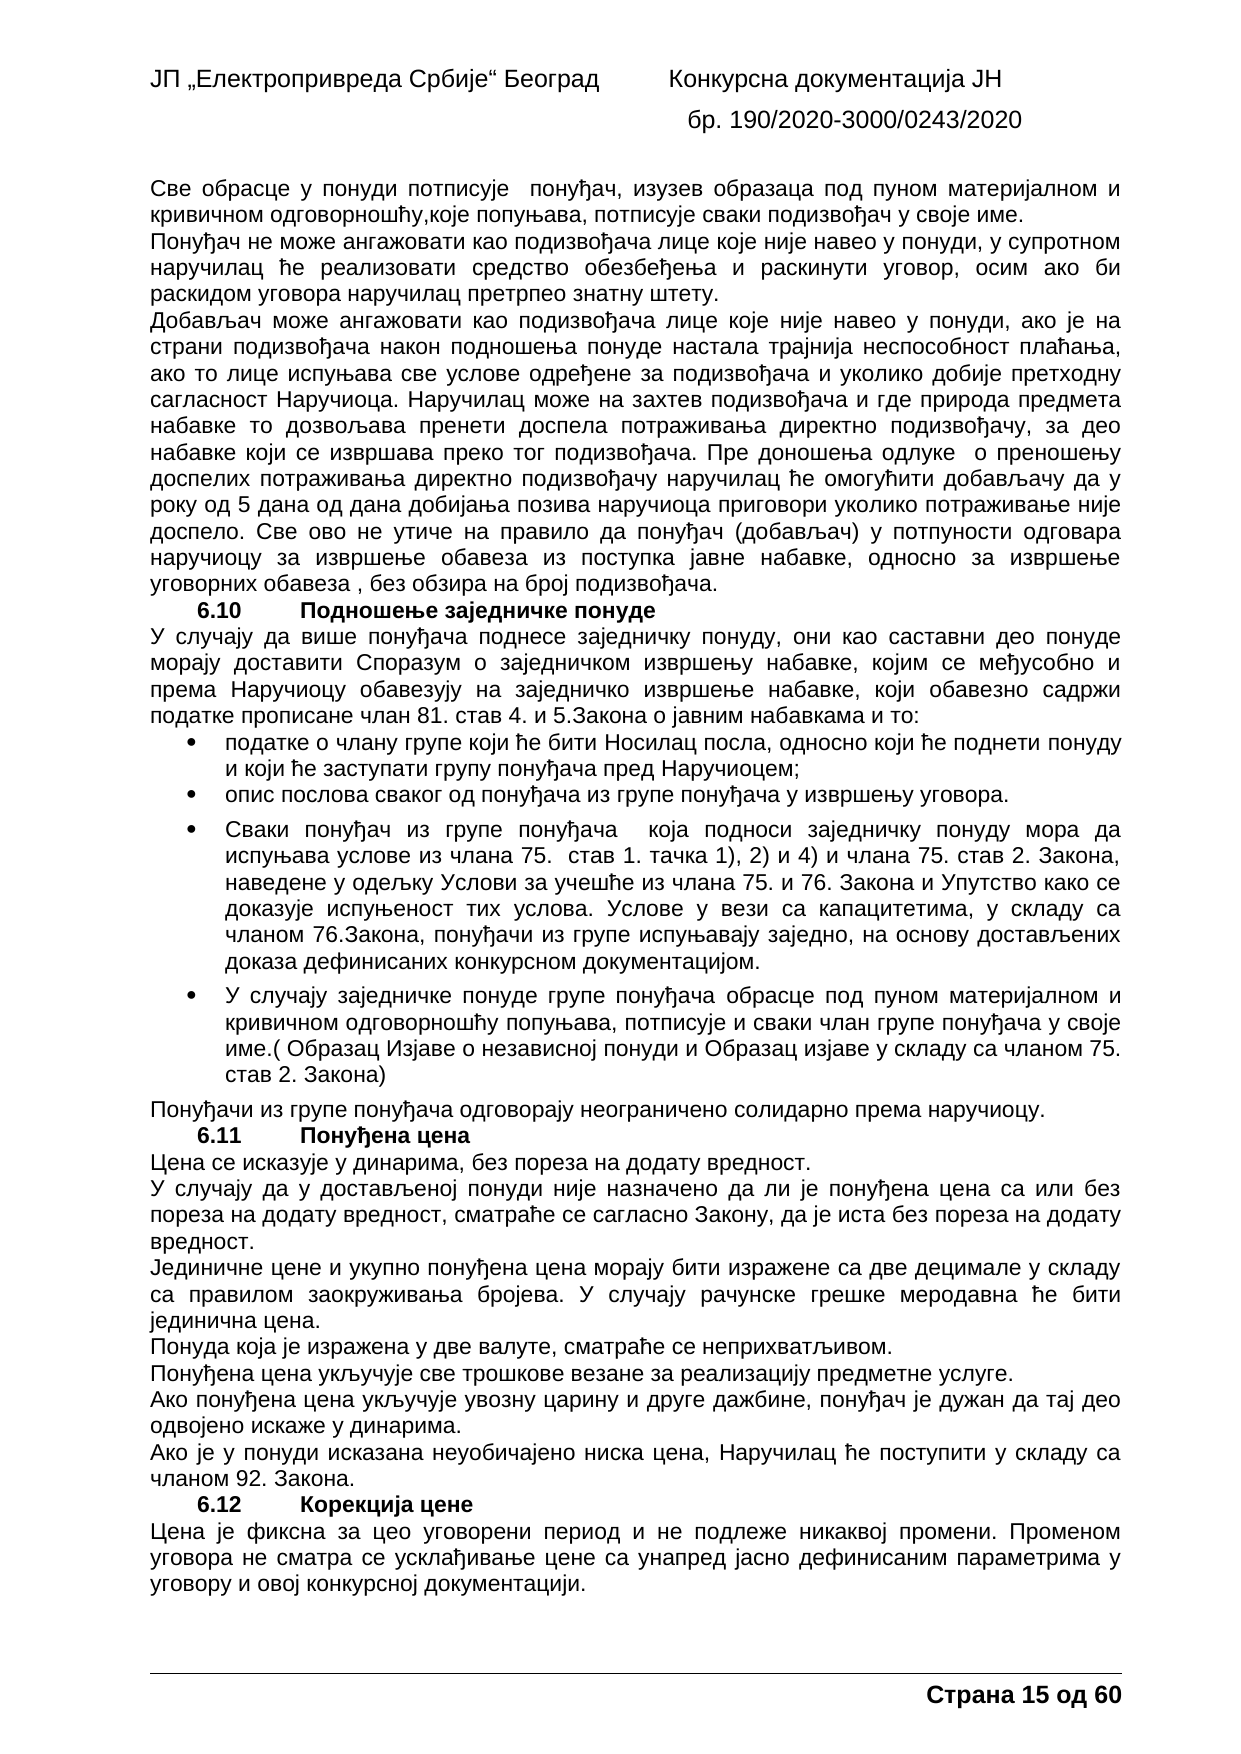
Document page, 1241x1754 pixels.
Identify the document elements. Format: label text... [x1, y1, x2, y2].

text У случају да у достављеној понуди није назначено да ли је понуђена цена са или без пореза на додату вредност, сматраће се сагласно Закону, да је иста без пореза на додату вредност. [150, 1175, 1122, 1254]
list Понуђачи из групе понуђача одговорају неограничено солидарно према наручиоцу. [150, 1096, 1122, 1122]
text Понуђена цена укључује све трошкове везане за реализацију предметне услуге. [150, 1359, 1122, 1386]
text Ако је у понуди исказана неуобичајено ниска цена, Наручилац ће поступити у складу са чланом 92. Закона. [150, 1439, 1122, 1491]
text опис послова сваког од понуђача из групе понуђача у извршењу уговора. [187, 781, 1122, 807]
text Сваки понуђач из групе понуђача која подноси заједничку понуду мора да испуњава услове из члана 75. став 1. тачка 1), 2) и 4) и члана 75. став 2. Закона, наведене у одељку Услови за учешће из члана 75. и 76. Закона и Упутство како се доказује испуњеност тих услова. Услове у вези са капацитетима, у складу са чланом 76.Закона, понуђачи из групе испуњавају заједно, на основу достављених доказа дефинисаних конкурсном документацијом. [187, 816, 1122, 974]
text Понуда која је изражена у две валуте, сматраће се неприхватљивом. [150, 1333, 1122, 1359]
text податке о члану групе који ће бити Носилац посла, односно који ће поднети понуду и који ће заступати групу понуђача пред Наручиоцем; [187, 728, 1122, 781]
text Ако понуђена цена укључује увозну царину и друге дажбине, понуђач је дужан да тај део одвојено искаже у динарима. [150, 1386, 1122, 1439]
text Цена се исказује у динарима, без пореза на додату вредност. [150, 1149, 1122, 1175]
text Добављач може ангажовати као подизвођача лице које није навео у понуди, ако је на страни подизвођача након подношења понуде настала трајнија неспособност плаћања, ако то лице испуњава све услове одређене за подизвођача и уколико добије претходну сагласност Наручиоца. Наручилац може на захтев подизвођача и где природа предмета набавке то дозвољава пренети доспела потраживања директно подизвођачу, за део набавке који се извршава преко тог подизвођача. Пре доношења одлуке о преношењу доспелих потраживања директно подизвођачу наручилац ће омогућити добављачу да у року од 5 дана од дана добијања позива наручиоца приговори уколико потраживање није доспело. Све ово не утиче на правило да понуђач (добављач) у потпуности одговара наручиоцу за извршење обавеза из поступка јавне набавке, односно за извршење уговорних обавеза , без обзира на број подизвођача. [150, 307, 1122, 597]
text Јединичне цене и укупно понуђена цена морају бити изражене са две децимале у складу са правилом заокруживања бројева. У случају рачунске грешке меродавна ће бити јединична цена. [150, 1254, 1122, 1333]
text Понуђач не може ангажовати као подизвођача лице које није навео у понуди, у супротном наручилац ће реализовати средство обезбеђења и раскинути уговор, осим ако би раскидом уговора наручилац претрпео знатну штету. [150, 228, 1122, 307]
list Корекција цене [197, 1491, 1122, 1518]
list Понуђена цена [197, 1122, 1122, 1149]
text У случају да више понуђача поднесе заједничку понуду, они као саставни део понуде морају доставити Споразум о заједничком извршењу набавке, којим се међусобно и према Наручиоцу обавезују на заједничко извршење набавке, који обавезно садржи податке прописане члан 81. став 4. и 5.Закона о јавним набавкама и то: [150, 623, 1122, 728]
text Све обрасце у понуди потписује понуђач, изузев образаца под пуном материјалном и кривичном одговорношћу,које попуњава, потписује сваки подизвођач у своје име. [150, 175, 1122, 228]
text У случају заједничке понуде групе понуђача обрасце под пуном материјалном и кривичном одговорношћу попуњава, потписује и сваки члан групе понуђача у своје име.( Образац Изјаве о независној понуди и Образац изјаве у складу са чланом 75. став 2. Закона) [187, 982, 1122, 1088]
list Подношење заједничке понуде [197, 597, 1122, 623]
text Цена је фиксна за цео уговорени период и не подлеже никаквој промени. Променом уговора не сматра се усклађивање цене са унапред јасно дефинисаним параметрима у уговору и овој конкурсној документацији. [150, 1518, 1122, 1597]
